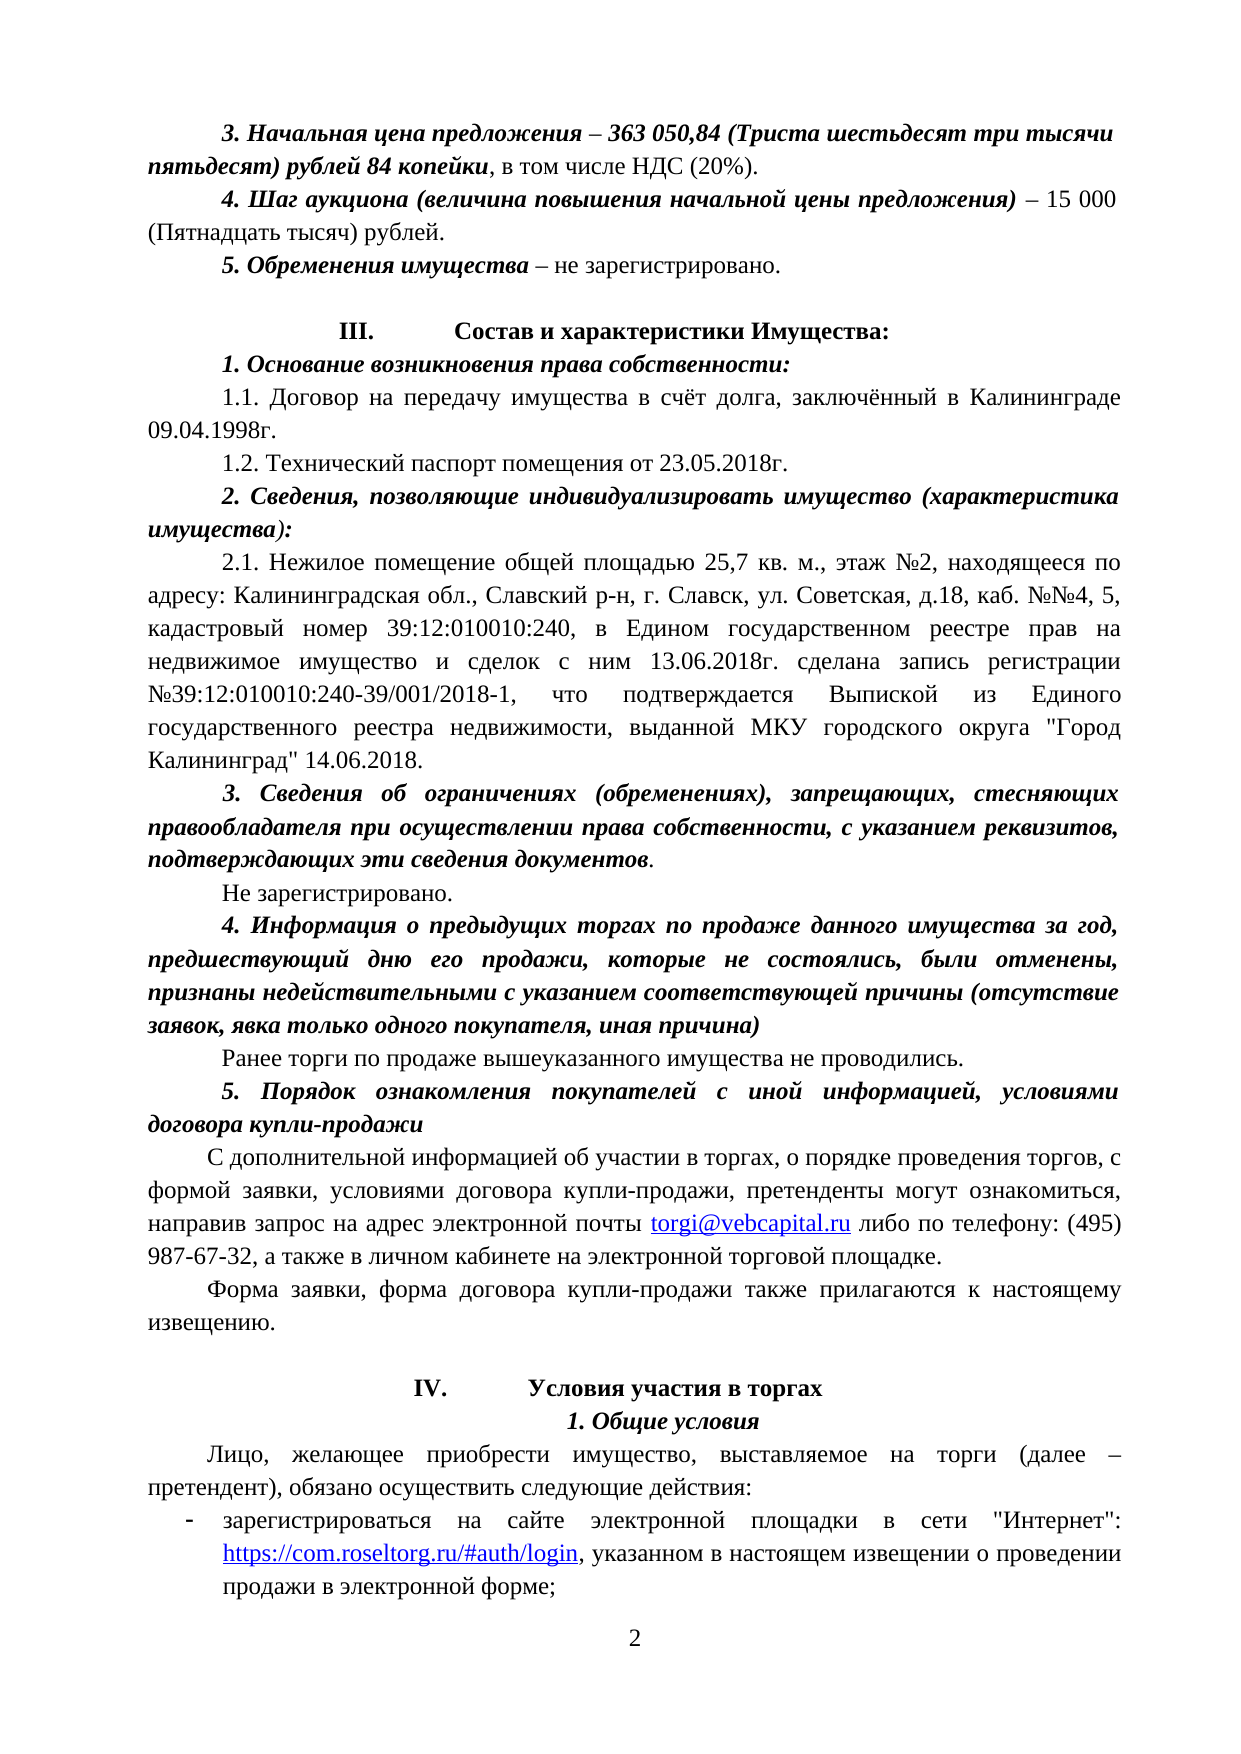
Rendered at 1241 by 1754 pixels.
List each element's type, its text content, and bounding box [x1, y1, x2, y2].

text 1. Общие условия [148, 1406, 1122, 1435]
text 4. Информация о предыдущих торгах по продаже данного имущества за год, предшествующий дню его продажи, которые не состоялись, были отменены, признаны недействительными с указанием соответствующей причины (отсутствие заявок, явка только одного покупателя, иная причина) [148, 911, 1122, 1038]
text 2.1. Нежилое помещение общей площадью 25,7 кв. м., этаж №2, находящееся по адресу: Калининградская обл., Славский р-н, г. Славск, ул. Советская, д.18, каб. №№4, 5, кадастровый номер 39:12:010010:240, в Едином государственном реестре прав на недвижимое имущество и сделок с ним 13.06.2018г. сделана запись регистрации №39:12:010010:240-39/001/2018-1, что подтверждается Выпиской из Единого государственного реестра недвижимости, выданной МКУ городского округа "Город Калининград" 14.06.2018. [148, 547, 1122, 774]
text Лицо, желающее приобрести имущество, выставляемое на торги (далее – претендент), обязано осуществить следующие действия: [148, 1439, 1122, 1501]
text Ранее торги по продаже вышеуказанного имущества не проводились. [148, 1043, 1122, 1071]
text Не зарегистрировано. [148, 878, 1122, 906]
text 2. Сведения, позволяющие индивидуализировать имущество (характеристика имущества): [148, 481, 1122, 543]
text 1. Основание возникновения права собственности: [148, 349, 1122, 378]
list зарегистрироваться на сайте электронной площадки в сети "Интернет": https://com.roseltorg.ru/#auth/login, указанном в настоящем извещении о проведении продажи в электронной форме; [185, 1505, 1122, 1600]
subtitle Состав и характеристики Имущества: [148, 316, 1116, 345]
text 4. Шаг аукциона (величина повышения начальной цены предложения) – 15 000 (Пятнадцать тысяч) рублей. [148, 184, 1116, 246]
text Форма заявки, форма договора купли-продажи также прилагаются к настоящему извещению. [148, 1274, 1122, 1336]
text 3. Сведения об ограничениях (обременениях), запрещающих, стесняющих правообладателя при осуществлении права собственности, с указанием реквизитов, подтверждающих эти сведения документов. [148, 778, 1122, 873]
text 3. Начальная цена предложения – 363 050,84 (Триста шестьдесят три тысячи пятьдесят) рублей 84 копейки, в том числе НДС (20%). [148, 118, 1116, 180]
text 1.2. Технический паспорт помещения от 23.05.2018г. [148, 448, 1122, 477]
text С дополнительной информацией об участии в торгах, о порядке проведения торгов, с формой заявки, условиями договора купли-продажи, претенденты могут ознакомиться, направив запрос на адрес электронной почты torgi@vebcapital.ru либо по телефону: (495) 987-67-32, а также в личном кабинете на электронной торговой площадке. [148, 1142, 1122, 1269]
text 5. Порядок ознакомления покупателей с иной информацией, условиями договора купли-продажи [148, 1076, 1122, 1137]
subtitle Условия участия в торгах [148, 1373, 1122, 1402]
text 1.1. Договор на передачу имущества в счёт долга, заключённый в Калининграде 09.04.1998г. [148, 382, 1122, 444]
text 5. Обременения имущества – не зарегистрировано. [148, 250, 1116, 279]
